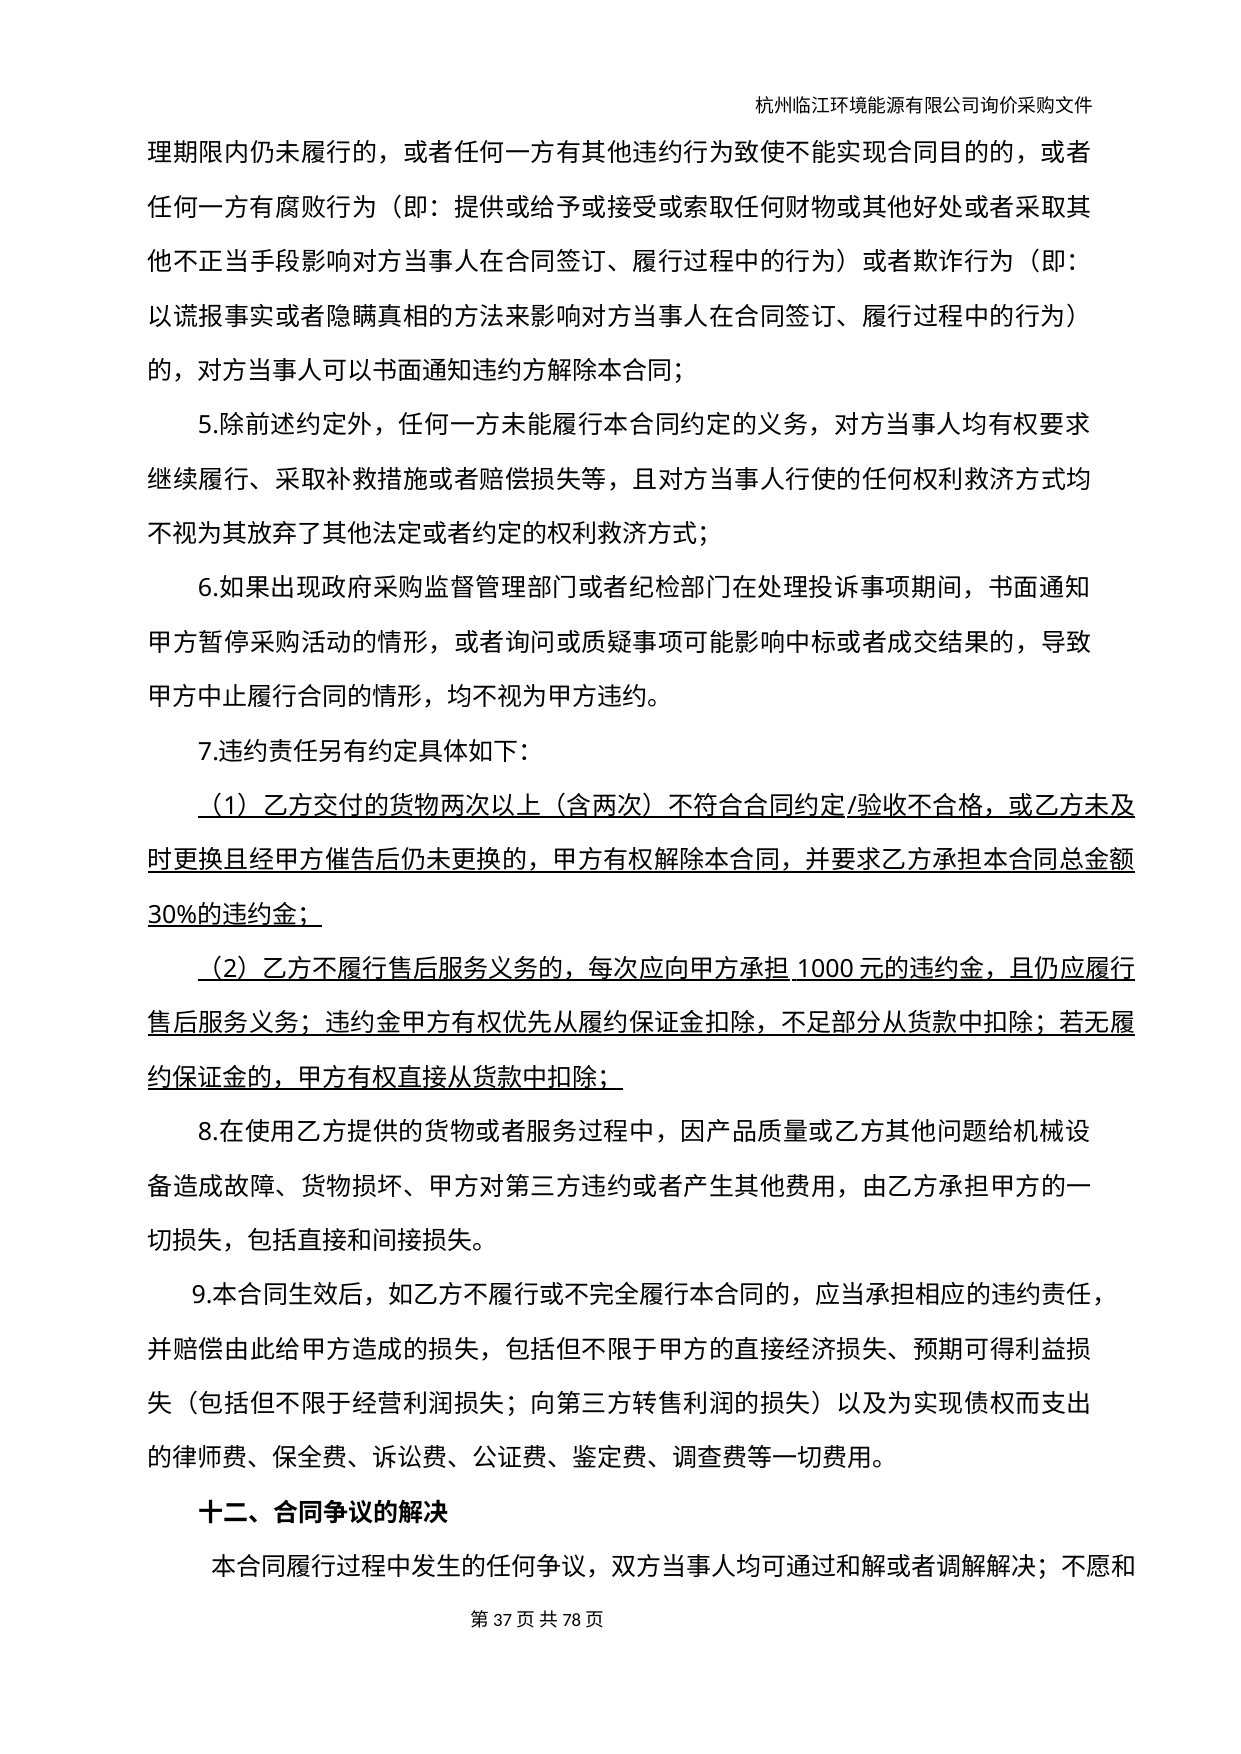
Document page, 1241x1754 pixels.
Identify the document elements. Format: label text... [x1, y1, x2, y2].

text 6.如果出现政府采购监督管理部门或者纪检部门在处理投诉事项期间，书面通知甲方暂停采购活动的情形，或者询问或质疑事项可能影响中标或者成交结果的，导致甲方中止履行合同的情形，均不视为甲方违约。 [148, 568, 1092, 713]
text （1）乙方交付的货物两次以上（含两次）不符合合同约定/验收不合格，或乙方未及时更换且经甲方催告后仍未更换的，甲方有权解除本合同，并要求乙方承担本合同总金额30%的违约金； [148, 785, 1136, 930]
text 十二、合同争议的解决 [148, 1492, 1092, 1528]
text 9.本合同生效后，如乙方不履行或不完全履行本合同的，应当承担相应的违约责任，并赔偿由此给甲方造成的损失，包括但不限于甲方的直接经济损失、预期可得利益损失（包括但不限于经营利润损失；向第三方转售利润的损失）以及为实现债权而支出的律师费、保全费、诉讼费、公证费、鉴定费、调查费等一切费用。 [148, 1275, 1092, 1474]
text 8.在使用乙方提供的货物或者服务过程中，因产品质量或乙方其他问题给机械设备造成故障、货物损坏、甲方对第三方违约或者产生其他费用，由乙方承担甲方的一切损失，包括直接和间接损失。 [148, 1112, 1092, 1257]
text 7.违约责任另有约定具体如下： [148, 731, 1136, 767]
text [148, 133, 1092, 387]
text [148, 1547, 1136, 1583]
text （2）乙方不履行售后服务义务的，每次应向甲方承担1000元的违约金，且仍应履行售后服务义务；违约金甲方有权优先从履约保证金扣除，不足部分从货款中扣除；若无履约保证金的，甲方有权直接从货款中扣除； [148, 948, 1136, 1093]
text 5.除前述约定外，任何一方未能履行本合同约定的义务，对方当事人均有权要求继续履行、采取补救措施或者赔偿损失等，且对方当事人行使的任何权利救济方式均不视为其放弃了其他法定或者约定的权利救济方式； [148, 405, 1092, 550]
